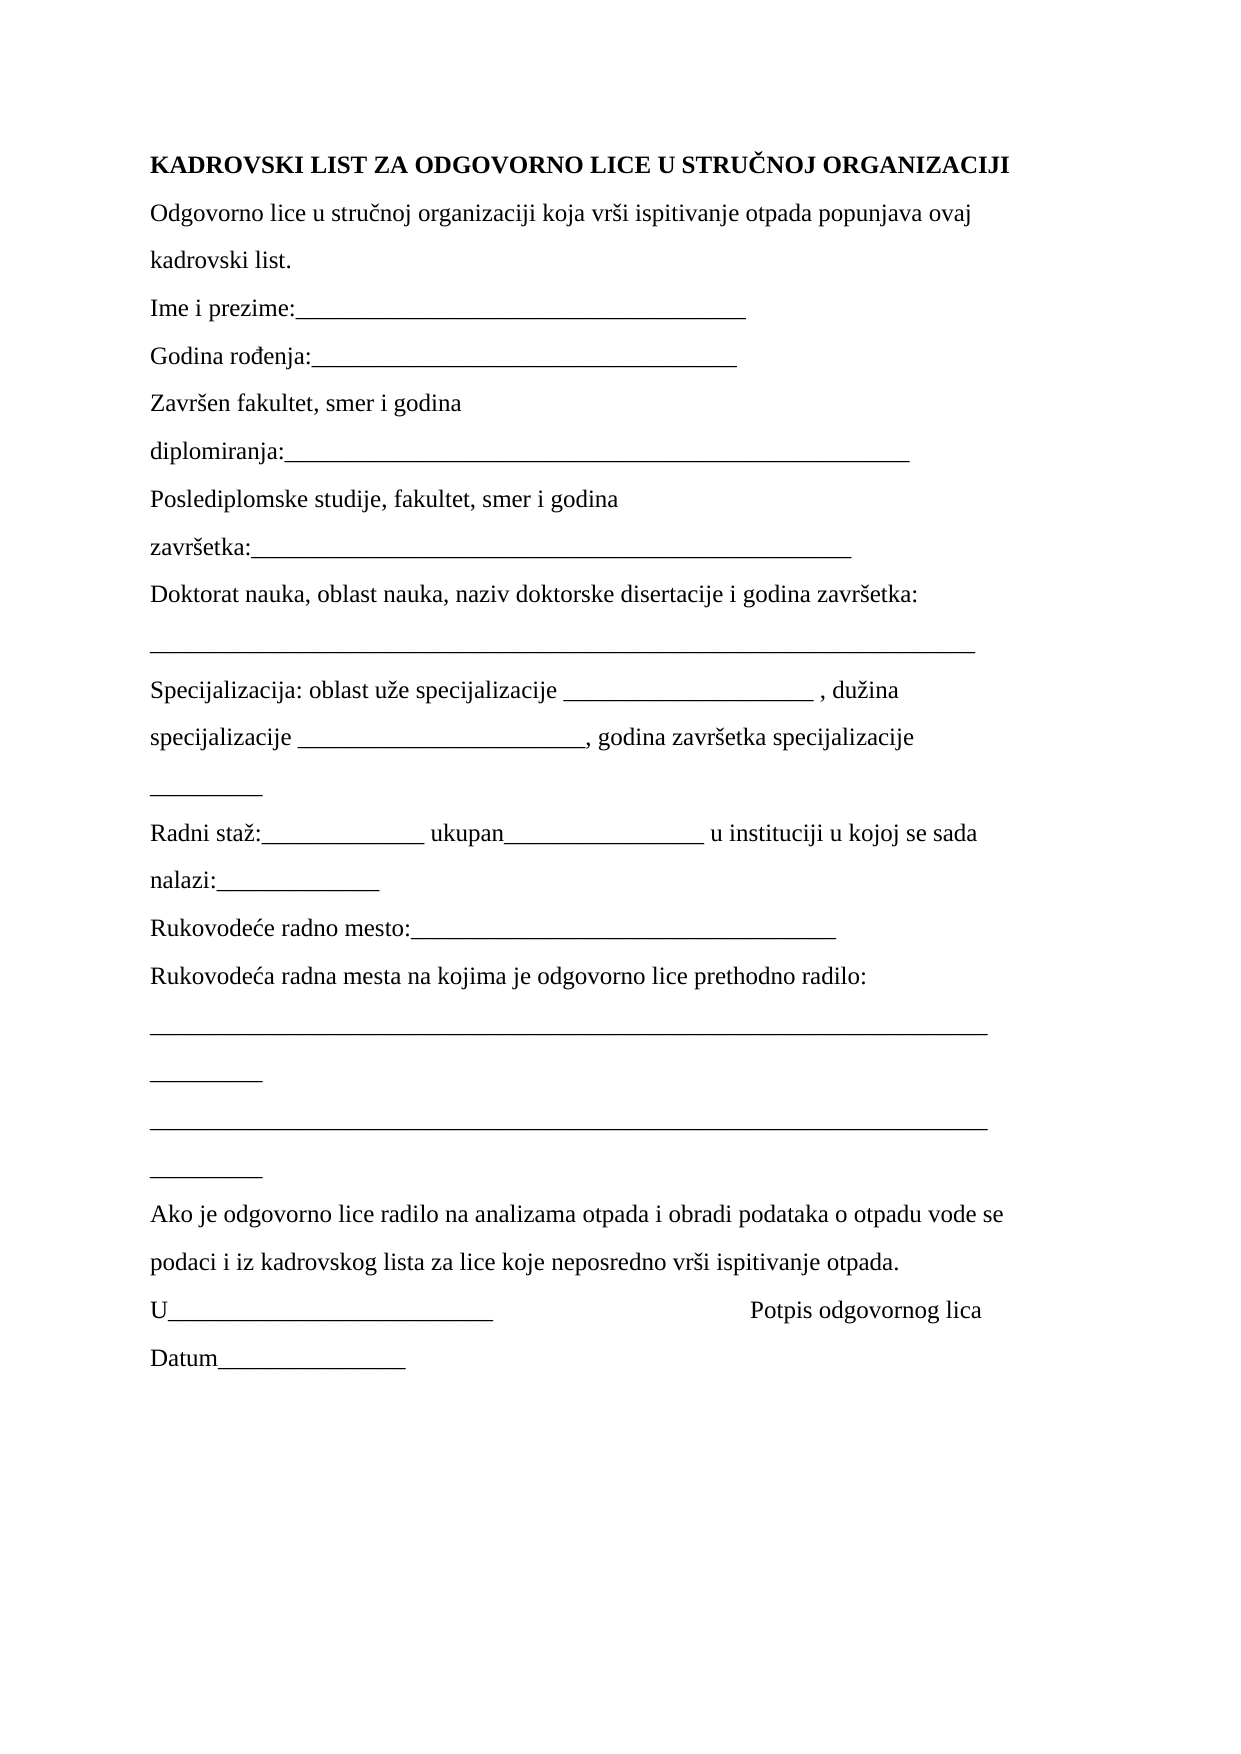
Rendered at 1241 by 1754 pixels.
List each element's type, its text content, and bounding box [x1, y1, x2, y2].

text __________________________________________________________________ [150, 627, 1090, 656]
text Specijalizacija: oblast uže specijalizacije ____________________ , dužina [150, 675, 1090, 703]
text Godina rođenja:__________________________________ [150, 341, 1090, 369]
text Ime i prezime:____________________________________ [150, 293, 1090, 322]
text ___________________________________________________________________ [150, 1104, 1090, 1133]
text podaci i iz kadrovskog lista za lice koje neposredno vrši ispitivanje otpada. [150, 1247, 1090, 1276]
text _________ [150, 770, 1090, 799]
text nalazi:_____________ [150, 866, 1090, 894]
text Završen fakultet, smer i godina [150, 388, 1090, 417]
text Odgovorno lice u stručnoj organizaciji koja vrši ispitivanje otpada popunjava ovaj [150, 198, 1090, 226]
text Datum_______________ [150, 1343, 1090, 1371]
text kadrovski list. [150, 245, 1090, 274]
text Doktorat nauka, oblast nauka, naziv doktorske disertacije i godina završetka: [150, 579, 1090, 608]
text U__________________________ Potpis odgovornog lica [150, 1295, 1090, 1324]
text Rukovodeće radno mesto:__________________________________ [150, 913, 1090, 942]
text ___________________________________________________________________ [150, 1009, 1090, 1037]
text Radni staž:_____________ ukupan________________ u instituciji u kojoj se sada [150, 818, 1090, 847]
text _________ [150, 1152, 1090, 1181]
text specijalizacije _______________________, godina završetka specijalizacije [150, 722, 1090, 751]
text diplomiranja:__________________________________________________ [150, 436, 1090, 465]
text _________ [150, 1056, 1090, 1085]
text Poslediplomske studije, fakultet, smer i godina [150, 484, 1090, 513]
text Ako je odgovorno lice radilo na analizama otpada i obradi podataka o otpadu vode se [150, 1199, 1090, 1228]
text KADROVSKI LIST ZA ODGOVORNO LICE U STRUČNOJ ORGANIZACIJI [150, 150, 1090, 179]
text završetka:________________________________________________ [150, 532, 1090, 560]
text Rukovodeća radna mesta na kojima je odgovorno lice prethodno radilo: [150, 961, 1090, 990]
